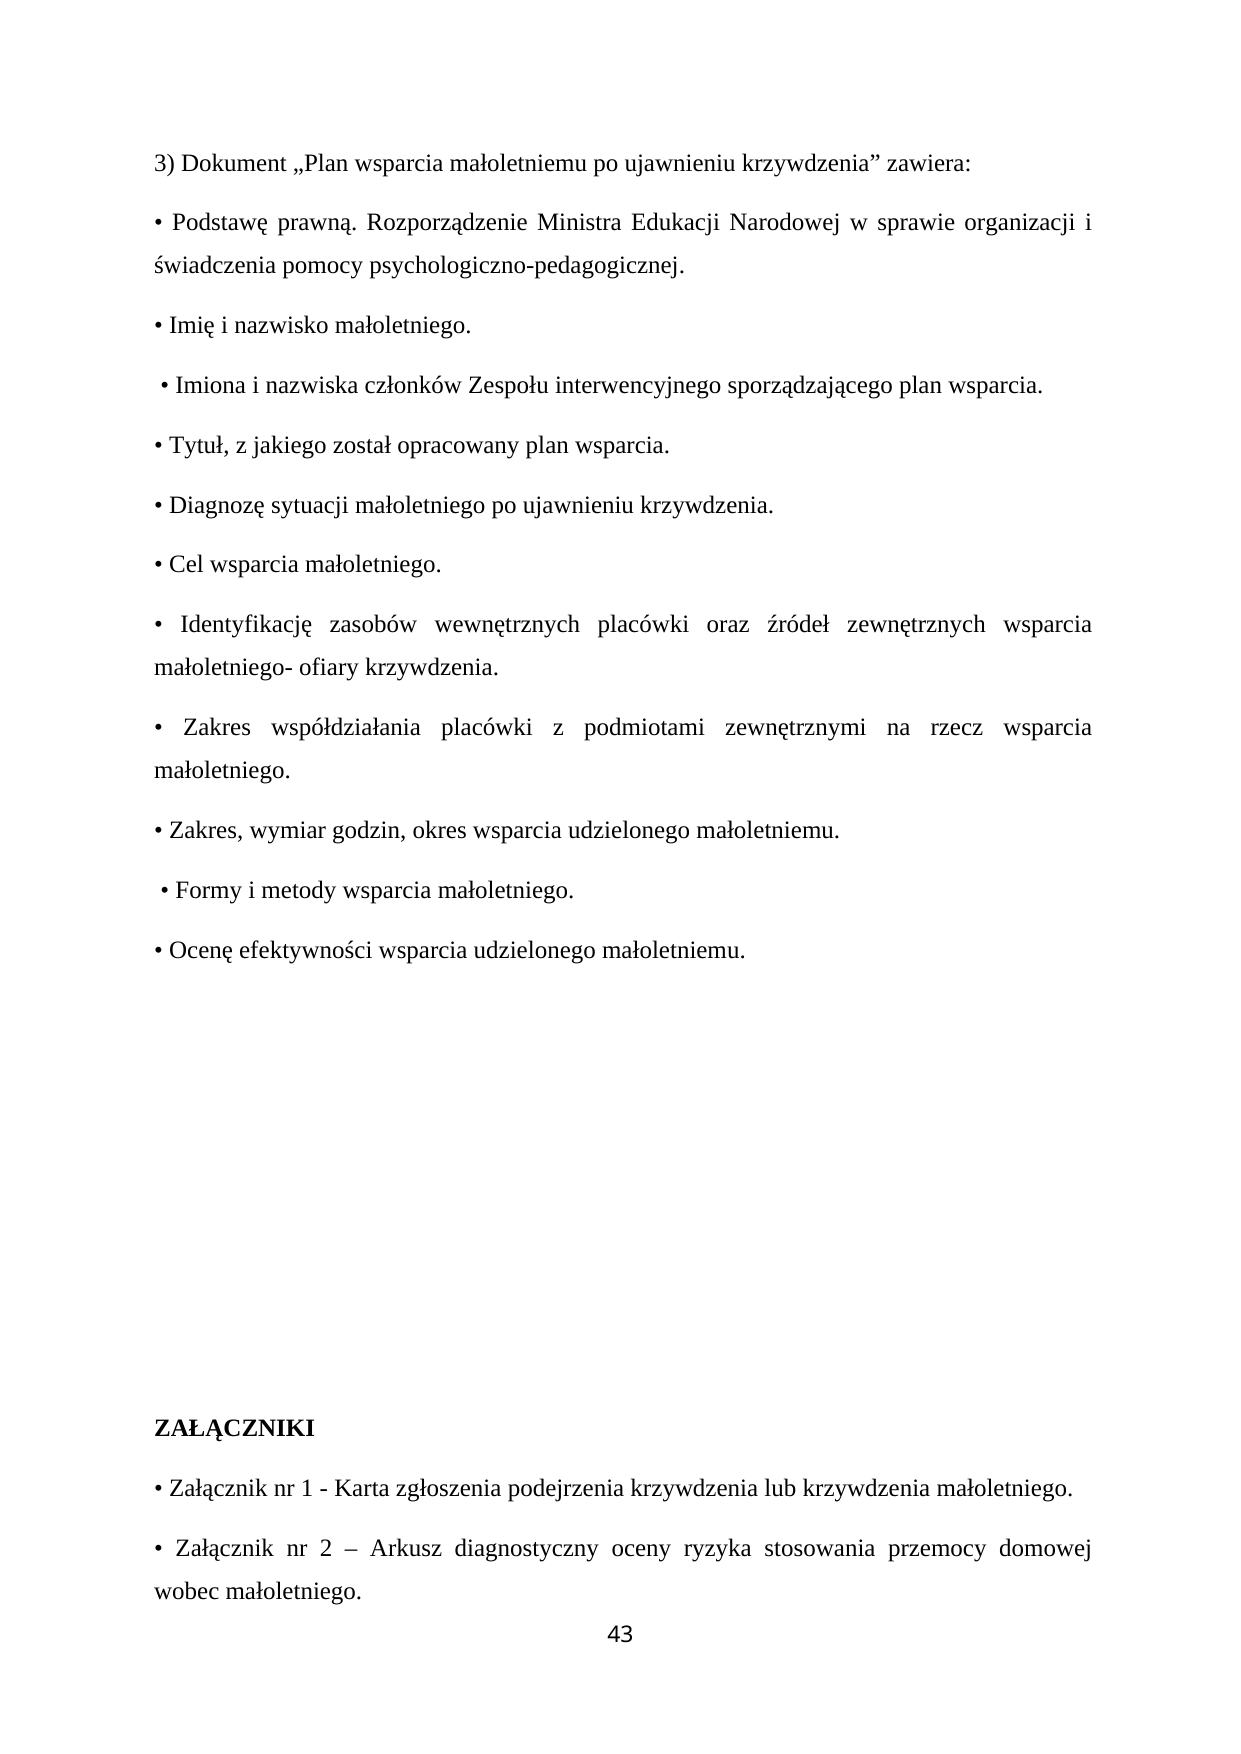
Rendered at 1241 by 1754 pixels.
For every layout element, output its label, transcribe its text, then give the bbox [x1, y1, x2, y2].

text • Imiona i nazwiska członków Zespołu interwencyjnego sporządzającego plan wsparcia. [154, 370, 1093, 399]
text • Zakres współdziałania placówki z podmiotami zewnętrznymi na rzecz wsparcia małoletniego. [154, 712, 1093, 784]
text • Imię i nazwisko małoletniego. [154, 310, 1093, 339]
text • Diagnozę sytuacji małoletniego po ujawnieniu krzywdzenia. [154, 490, 1093, 518]
text 3) Dokument „Plan wsparcia małoletniemu po ujawnieniu krzywdzenia” zawiera: [154, 148, 1093, 176]
text • Załącznik nr 2 – Arkusz diagnostyczny oceny ryzyka stosowania przemocy domowej wobec małoletniego. [154, 1533, 1093, 1604]
text • Ocenę efektywności wsparcia udzielonego małoletniemu. [154, 935, 1093, 963]
text • Załącznik nr 1 - Karta zgłoszenia podejrzenia krzywdzenia lub krzywdzenia małoletniego. [154, 1473, 1093, 1502]
text • Identyfikację zasobów wewnętrznych placówki oraz źródeł zewnętrznych wsparcia małoletniego- ofiary krzywdzenia. [154, 609, 1093, 681]
text ZAŁĄCZNIKI [154, 1413, 1093, 1442]
text • Zakres, wymiar godzin, okres wsparcia udzielonego małoletniemu. [154, 815, 1093, 844]
text • Cel wsparcia małoletniego. [154, 549, 1093, 578]
text • Podstawę prawną. Rozporządzenie Ministra Edukacji Narodowej w sprawie organizacji i świadczenia pomocy psychologiczno-pedagogicznej. [154, 207, 1093, 279]
text • Formy i metody wsparcia małoletniego. [154, 875, 1093, 904]
text • Tytuł, z jakiego został opracowany plan wsparcia. [154, 430, 1093, 459]
